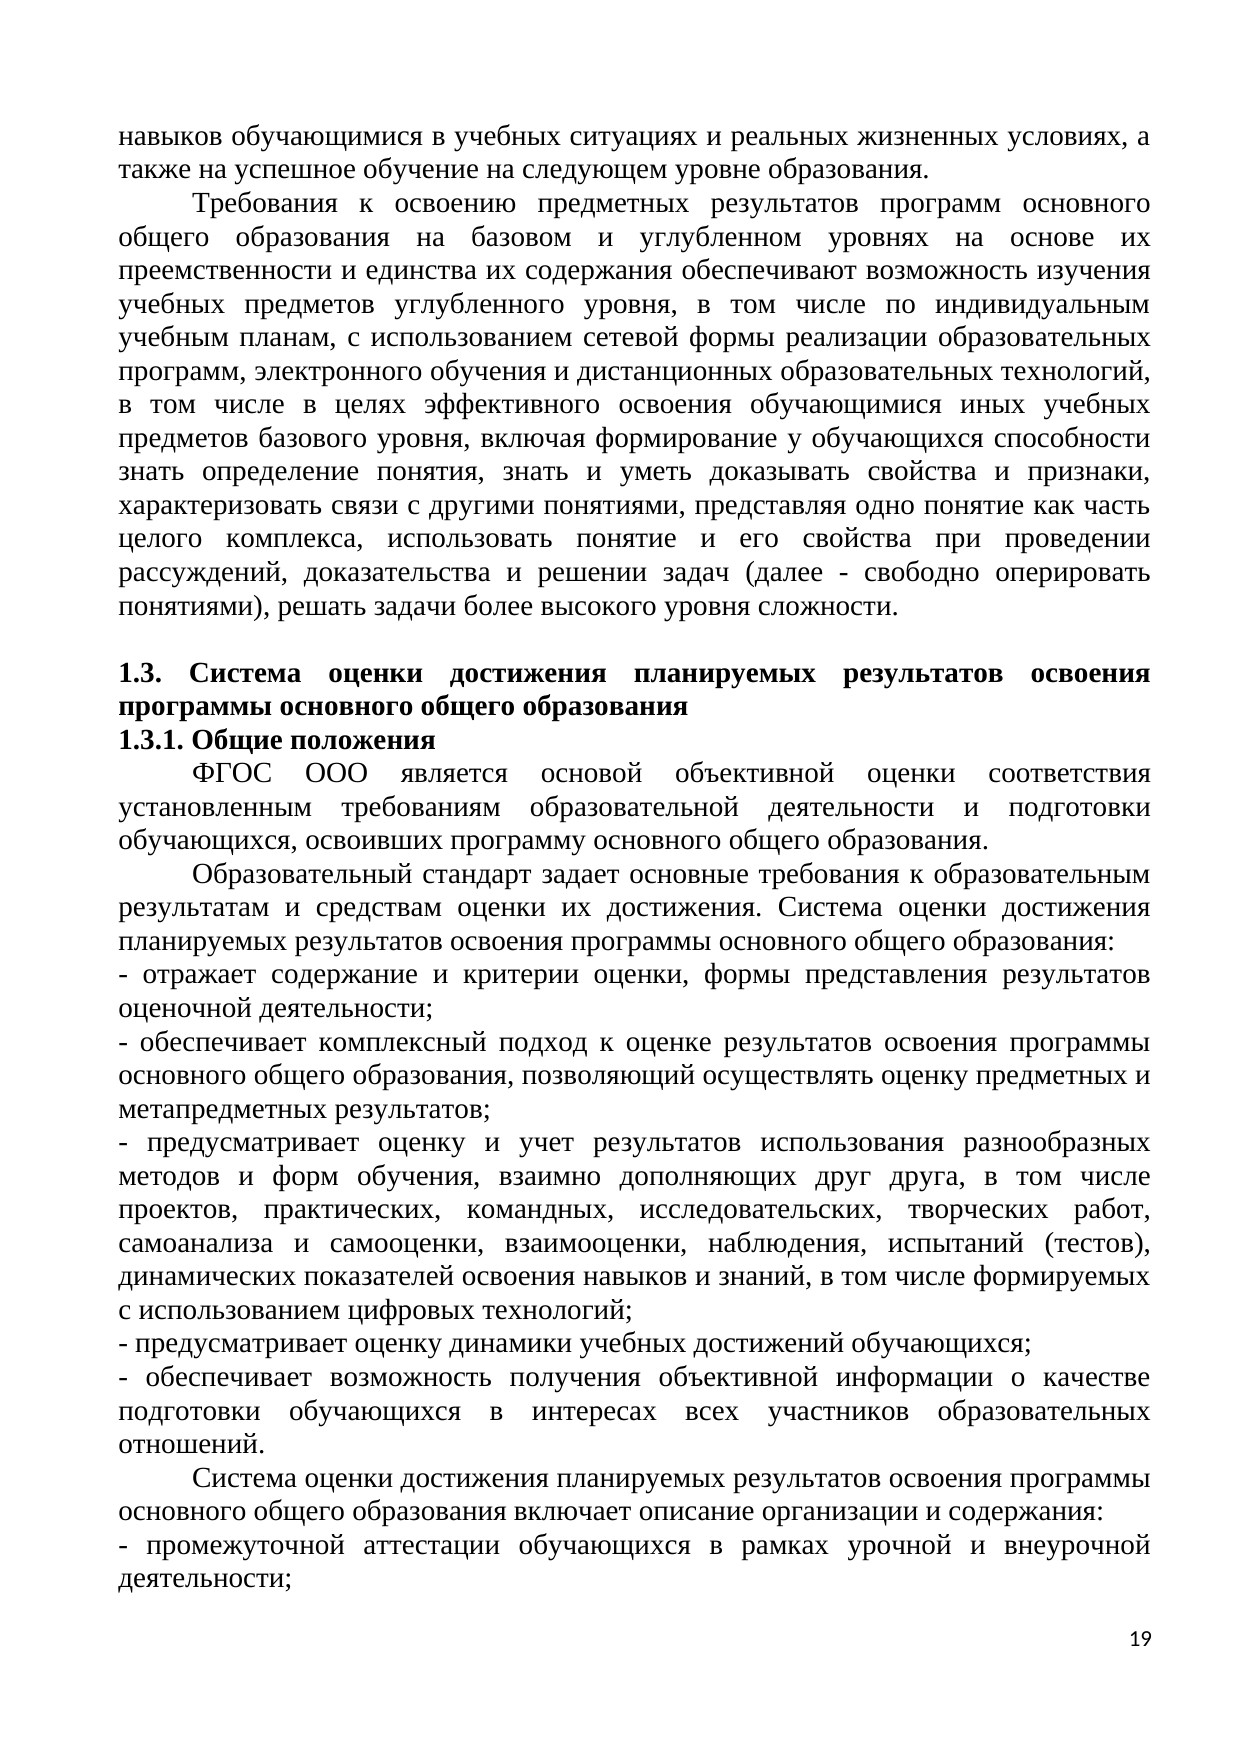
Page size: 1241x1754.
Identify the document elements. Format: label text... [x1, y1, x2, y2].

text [118, 118, 1152, 185]
text - обеспечивает возможность получения объективной информации о качестве подготовки обучающихся в интересах всех участников образовательных отношений. [118, 1359, 1152, 1460]
text - предусматривает оценку и учет результатов использования разнообразных методов и форм обучения, взаимно дополняющих друг друга, в том числе проектов, практических, командных, исследовательских, творческих работ, самоанализа и самооценки, взаимооценки, наблюдения, испытаний (тестов), динамических показателей освоения навыков и знаний, в том числе формируемых с использованием цифровых технологий; [118, 1124, 1152, 1326]
text - отражает содержание и критерии оценки, формы представления результатов оценочной деятельности; [118, 957, 1152, 1024]
text 1.3. Система оценки достижения планируемых результатов освоения программы основного общего образования [118, 655, 1152, 722]
text - обеспечивает комплексный подход к оценке результатов освоения программы основного общего образования, позволяющий осуществлять оценку предметных и метапредметных результатов; [118, 1024, 1152, 1124]
text - предусматривает оценку динамики учебных достижений обучающихся; [118, 1326, 1152, 1359]
text 1.3.1. Общие положения [118, 722, 1152, 755]
text - промежуточной аттестации обучающихся в рамках урочной и внеурочной деятельности; [118, 1527, 1152, 1594]
text Система оценки достижения планируемых результатов освоения программы основного общего образования включает описание организации и содержания: [118, 1460, 1152, 1527]
text Требования к освоению предметных результатов программ основного общего образования на базовом и углубленном уровнях на основе их преемственности и единства их содержания обеспечивают возможность изучения учебных предметов углубленного уровня, в том числе по индивидуальным учебным планам, с использованием сетевой формы реализации образовательных программ, электронного обучения и дистанционных образовательных технологий, в том числе в целях эффективного освоения обучающимися иных учебных предметов базового уровня, включая формирование у обучающихся способности знать определение понятия, знать и уметь доказывать свойства и признаки, характеризовать связи с другими понятиями, представляя одно понятие как часть целого комплекса, использовать понятие и его свойства при проведении рассуждений, доказательства и решении задач (далее - свободно оперировать понятиями), решать задачи более высокого уровня сложности. [118, 185, 1152, 621]
text ФГОС ООО является основой объективной оценки соответствия установленным требованиям образовательной деятельности и подготовки обучающихся, освоивших программу основного общего образования. [118, 755, 1152, 856]
text Образовательный стандарт задает основные требования к образовательным результатам и средствам оценки их достижения. Система оценки достижения планируемых результатов освоения программы основного общего образования: [118, 856, 1152, 957]
